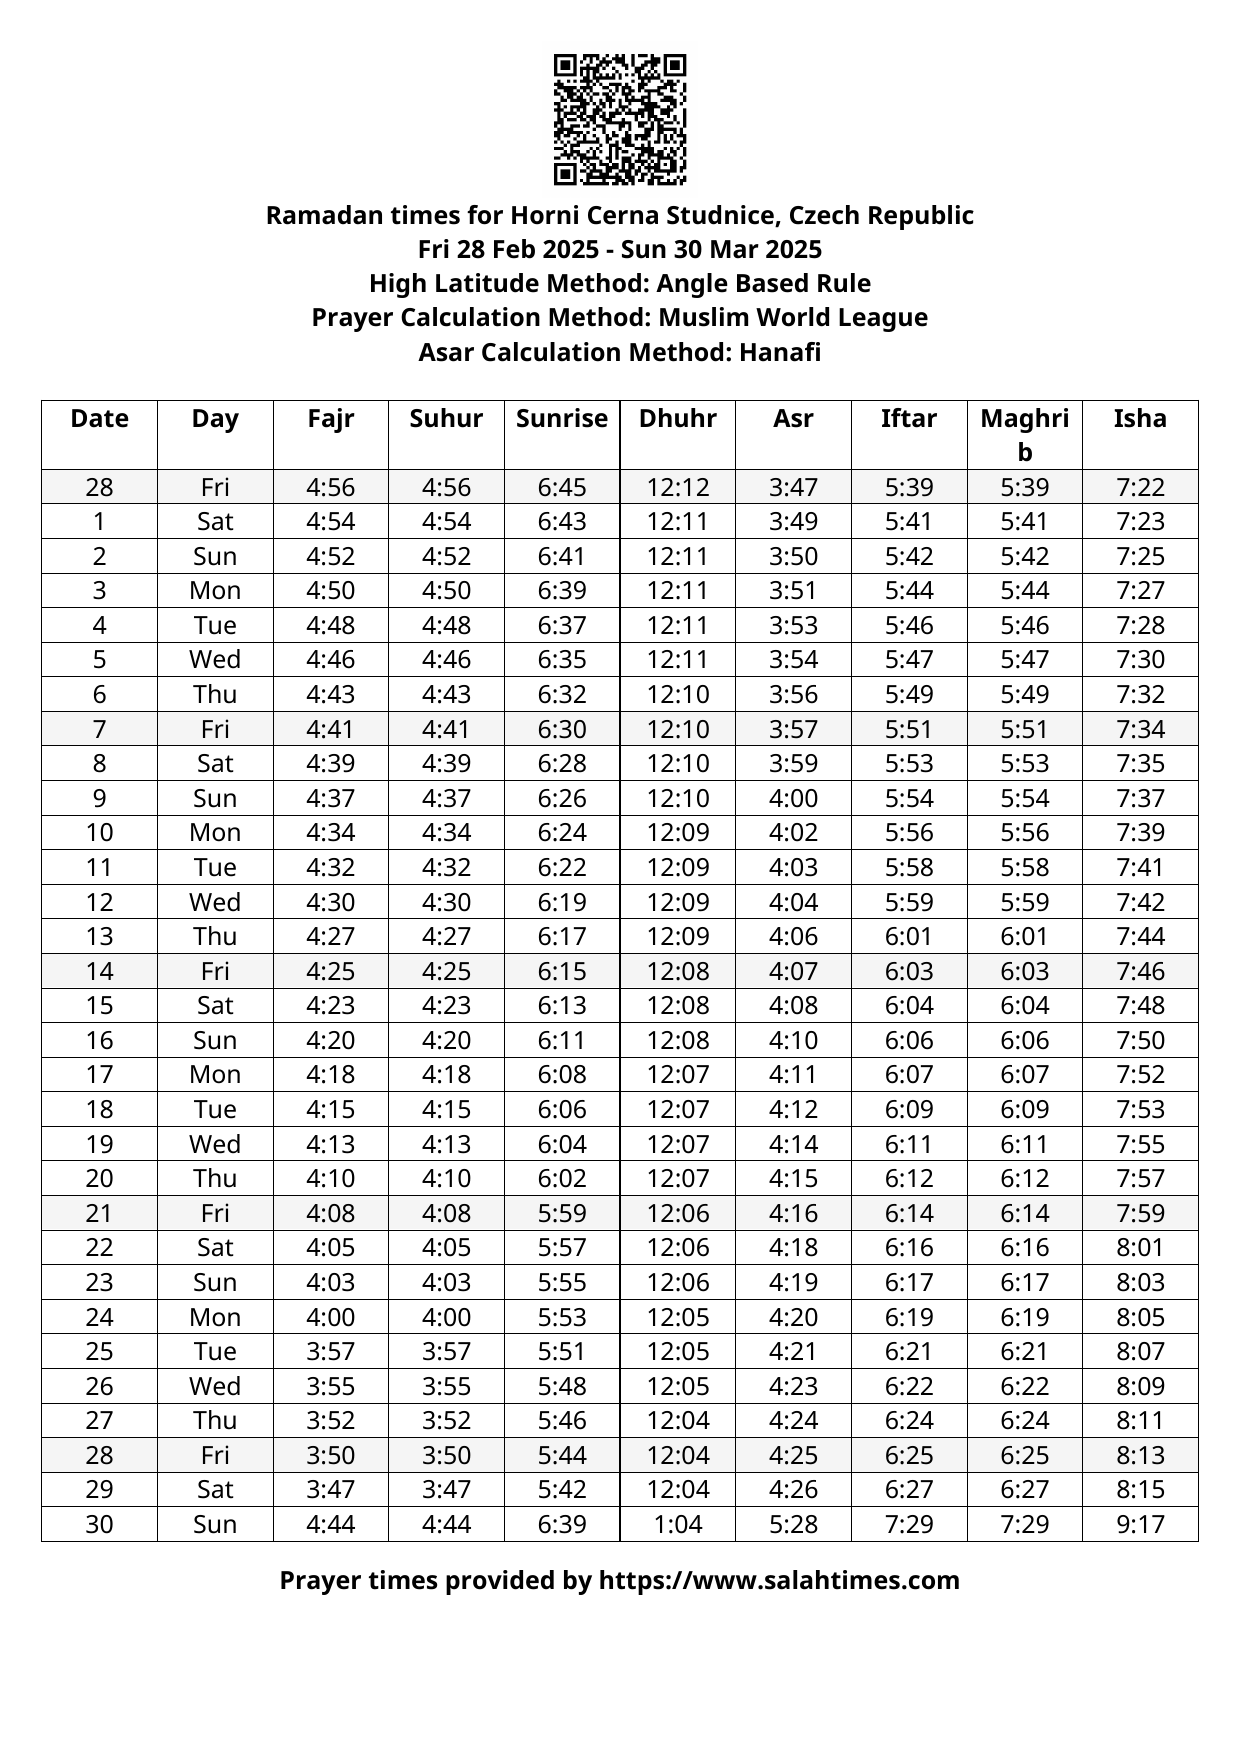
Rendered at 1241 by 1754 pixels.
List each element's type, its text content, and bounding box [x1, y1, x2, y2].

table_cell Fri [158, 712, 273, 745]
table_cell Sat [158, 989, 273, 1022]
table_header Date [42, 401, 157, 469]
table_cell 4:24 [736, 1404, 851, 1437]
table_cell 5:54 [852, 781, 967, 814]
table_cell 6:25 [968, 1438, 1082, 1472]
table_cell 5:46 [505, 1404, 619, 1437]
table_cell 4:30 [389, 885, 504, 918]
table_cell 4:54 [274, 504, 388, 538]
table_cell 5:46 [852, 608, 967, 642]
table_cell 6:21 [852, 1334, 967, 1368]
table_cell 5:42 [968, 539, 1082, 572]
table_cell 4:02 [736, 816, 851, 849]
table_cell 6:06 [852, 1023, 967, 1057]
table_cell Thu [158, 919, 273, 953]
table_cell 12:09 [621, 919, 735, 953]
table_cell 3:52 [389, 1404, 504, 1437]
table_header Isha [1083, 401, 1198, 469]
table_cell 7:29 [852, 1507, 967, 1541]
table_cell 6:19 [505, 885, 619, 918]
text Fri 28 Feb 2025 - Sun 30 Mar 2025 [42, 232, 1198, 266]
table_cell 4:21 [736, 1334, 851, 1368]
table_cell 5:55 [505, 1265, 619, 1299]
table_cell 5:59 [968, 885, 1082, 918]
table_cell 4:50 [389, 574, 504, 607]
table_cell 6:17 [968, 1265, 1082, 1299]
table_cell 6:11 [852, 1127, 967, 1160]
table_cell Sun [158, 539, 273, 572]
table_cell Tue [158, 1092, 273, 1126]
table_cell Fri [158, 470, 273, 503]
table_cell 8:15 [1083, 1473, 1198, 1506]
table_cell 7:28 [1083, 608, 1198, 642]
table_cell 4:12 [736, 1092, 851, 1126]
table_cell 5:54 [968, 781, 1082, 814]
table_cell 4:20 [274, 1023, 388, 1057]
table_cell Tue [158, 608, 273, 642]
table_cell 4:37 [274, 781, 388, 814]
table_cell 6:15 [505, 954, 619, 987]
table_cell 12:11 [621, 608, 735, 642]
table_cell 12:11 [621, 504, 735, 538]
table_cell 4:43 [389, 677, 504, 711]
table_cell 6:02 [505, 1161, 619, 1195]
table_cell 5:51 [968, 712, 1082, 745]
table_cell 6 [42, 677, 157, 711]
table_cell 7:23 [1083, 504, 1198, 538]
table_cell 4:18 [389, 1058, 504, 1091]
table_cell Thu [158, 1161, 273, 1195]
table_cell 26 [42, 1369, 157, 1402]
table_cell 14 [42, 954, 157, 987]
table_cell 4:07 [736, 954, 851, 987]
table_cell 5:41 [852, 504, 967, 538]
table_cell 4:39 [274, 746, 388, 780]
table_cell 7:35 [1083, 746, 1198, 780]
table_cell 6:04 [968, 989, 1082, 1022]
table_cell 17 [42, 1058, 157, 1091]
table_cell 12:10 [621, 781, 735, 814]
table_cell 5:28 [736, 1507, 851, 1541]
table_cell 8:05 [1083, 1300, 1198, 1333]
table_cell 8:07 [1083, 1334, 1198, 1368]
table_cell 6:11 [968, 1127, 1082, 1160]
table_cell 4:23 [274, 989, 388, 1022]
table_cell 29 [42, 1473, 157, 1506]
table_cell Mon [158, 1300, 273, 1333]
table_cell 12:10 [621, 746, 735, 780]
table_cell 4:32 [274, 850, 388, 884]
table_cell Tue [158, 850, 273, 884]
table_cell 4:03 [736, 850, 851, 884]
table_cell 3:50 [274, 1438, 388, 1472]
table_header Maghrib [968, 401, 1082, 469]
table_cell 8:09 [1083, 1369, 1198, 1402]
table_cell 7 [42, 712, 157, 745]
table_cell Wed [158, 1127, 273, 1160]
table_cell 5 [42, 643, 157, 676]
table_cell 12:09 [621, 850, 735, 884]
table_cell 5:58 [852, 850, 967, 884]
table_cell 30 [42, 1507, 157, 1541]
table_cell 4:44 [274, 1507, 388, 1541]
table_cell 6:07 [852, 1058, 967, 1091]
table_header Day [158, 401, 273, 469]
table_cell 4:13 [389, 1127, 504, 1160]
table_cell 6:39 [505, 1507, 619, 1541]
table_cell 7:57 [1083, 1161, 1198, 1195]
table_cell 4:37 [389, 781, 504, 814]
table_cell 4:10 [736, 1023, 851, 1057]
table_cell 6:22 [968, 1369, 1082, 1402]
table_cell 7:32 [1083, 677, 1198, 711]
table_cell 6:17 [505, 919, 619, 953]
table_cell 6:32 [505, 677, 619, 711]
table_cell 6:45 [505, 470, 619, 503]
table_header Sunrise [505, 401, 619, 469]
table_cell 4:30 [274, 885, 388, 918]
table_cell Fri [158, 954, 273, 987]
table_cell 4:10 [274, 1161, 388, 1195]
table_cell 4:14 [736, 1127, 851, 1160]
table_cell 12 [42, 885, 157, 918]
table_cell 3:57 [736, 712, 851, 745]
table_cell 19 [42, 1127, 157, 1160]
table_cell 6:12 [852, 1161, 967, 1195]
table_cell 5:51 [505, 1334, 619, 1368]
table_cell 12:08 [621, 954, 735, 987]
table_cell 4:27 [274, 919, 388, 953]
table_cell 4:11 [736, 1058, 851, 1091]
table_cell 4:18 [274, 1058, 388, 1091]
table_cell 27 [42, 1404, 157, 1437]
table_cell 12:11 [621, 643, 735, 676]
table_cell 4:05 [389, 1231, 504, 1264]
table_cell 4:44 [389, 1507, 504, 1541]
table_cell 4:23 [389, 989, 504, 1022]
table_cell 20 [42, 1161, 157, 1195]
table_cell 8:03 [1083, 1265, 1198, 1299]
table_cell 6:08 [505, 1058, 619, 1091]
table_cell Wed [158, 643, 273, 676]
table_cell 10 [42, 816, 157, 849]
table_cell 6:03 [968, 954, 1082, 987]
table_cell Sun [158, 781, 273, 814]
table_cell 4:46 [274, 643, 388, 676]
table_cell 3:47 [736, 470, 851, 503]
table_cell 28 [42, 470, 157, 503]
table_cell 6:26 [505, 781, 619, 814]
table_cell 12:05 [621, 1334, 735, 1368]
table_cell 5:44 [852, 574, 967, 607]
table_cell 12:07 [621, 1127, 735, 1160]
table_cell 5:47 [968, 643, 1082, 676]
table_cell 28 [42, 1438, 157, 1472]
table_cell 5:53 [968, 746, 1082, 780]
table_cell 4:18 [736, 1231, 851, 1264]
table_cell 6:13 [505, 989, 619, 1022]
table_cell 4:25 [736, 1438, 851, 1472]
table_cell 12:12 [621, 470, 735, 503]
table_cell 4:19 [736, 1265, 851, 1299]
table_cell Sat [158, 1231, 273, 1264]
table_cell 6:27 [852, 1473, 967, 1506]
table_cell 12:04 [621, 1473, 735, 1506]
table_cell 7:22 [1083, 470, 1198, 503]
table_cell 12:11 [621, 574, 735, 607]
picture [542, 41, 699, 198]
table_cell 5:46 [968, 608, 1082, 642]
table_cell 5:41 [968, 504, 1082, 538]
table_cell 22 [42, 1231, 157, 1264]
table_header Suhur [389, 401, 504, 469]
table_cell Sun [158, 1265, 273, 1299]
table_cell 8:11 [1083, 1404, 1198, 1437]
table_cell 7:44 [1083, 919, 1198, 953]
table_cell 4:03 [274, 1265, 388, 1299]
table_cell 7:53 [1083, 1092, 1198, 1126]
table_cell 4:27 [389, 919, 504, 953]
table_cell 4:20 [736, 1300, 851, 1333]
table_cell 8:13 [1083, 1438, 1198, 1472]
table_cell 12:06 [621, 1196, 735, 1229]
table_cell Tue [158, 1334, 273, 1368]
table_cell 6:43 [505, 504, 619, 538]
table_cell 6:14 [852, 1196, 967, 1229]
table_cell 4:15 [736, 1161, 851, 1195]
table_cell 4:13 [274, 1127, 388, 1160]
table_cell 7:29 [968, 1507, 1082, 1541]
table_cell Mon [158, 1058, 273, 1091]
table_cell 7:27 [1083, 574, 1198, 607]
table_cell 6:16 [852, 1231, 967, 1264]
table_header Dhuhr [621, 401, 735, 469]
table_cell Sun [158, 1023, 273, 1057]
table_cell 6:21 [968, 1334, 1082, 1368]
table_cell 6:24 [852, 1404, 967, 1437]
table_cell 23 [42, 1265, 157, 1299]
table_cell 3:55 [274, 1369, 388, 1402]
table_cell 12:05 [621, 1369, 735, 1402]
table_cell 7:55 [1083, 1127, 1198, 1160]
table_cell 6:11 [505, 1023, 619, 1057]
table_cell 3:57 [274, 1334, 388, 1368]
table_cell Sat [158, 746, 273, 780]
table_cell 12:09 [621, 885, 735, 918]
table_cell 4:03 [389, 1265, 504, 1299]
table_cell 5:44 [968, 574, 1082, 607]
table_cell 24 [42, 1300, 157, 1333]
table_cell 4:48 [274, 608, 388, 642]
table_cell 3:50 [389, 1438, 504, 1472]
table_cell 4:16 [736, 1196, 851, 1229]
table_cell 7:41 [1083, 850, 1198, 884]
table_cell 5:59 [505, 1196, 619, 1229]
table_cell 4:41 [389, 712, 504, 745]
table_cell 18 [42, 1092, 157, 1126]
table_cell 5:42 [852, 539, 967, 572]
table_cell 3:51 [736, 574, 851, 607]
table_cell 12:08 [621, 989, 735, 1022]
table_cell Fri [158, 1438, 273, 1472]
table_cell 6:24 [968, 1404, 1082, 1437]
table_cell 1:04 [621, 1507, 735, 1541]
table_cell 12:07 [621, 1092, 735, 1126]
table_cell 5:49 [852, 677, 967, 711]
table_cell 3:49 [736, 504, 851, 538]
table_cell 5:56 [852, 816, 967, 849]
table_cell Sat [158, 1473, 273, 1506]
table_cell 4:52 [274, 539, 388, 572]
table_cell 6:16 [968, 1231, 1082, 1264]
table_cell 12:10 [621, 712, 735, 745]
table_cell 2 [42, 539, 157, 572]
table_cell 3:55 [389, 1369, 504, 1402]
table_cell 12:08 [621, 1023, 735, 1057]
table_cell 6:22 [852, 1369, 967, 1402]
table_cell 12:10 [621, 677, 735, 711]
table_cell Wed [158, 1369, 273, 1402]
table_cell 6:06 [505, 1092, 619, 1126]
table_cell 4 [42, 608, 157, 642]
table_cell 4:26 [736, 1473, 851, 1506]
table_cell 9 [42, 781, 157, 814]
table_cell 4:05 [274, 1231, 388, 1264]
table_cell 6:24 [505, 816, 619, 849]
table_cell 12:09 [621, 816, 735, 849]
table_cell 4:06 [736, 919, 851, 953]
table_cell 5:58 [968, 850, 1082, 884]
table_cell 25 [42, 1334, 157, 1368]
table_cell 12:06 [621, 1231, 735, 1264]
table_cell 8:01 [1083, 1231, 1198, 1264]
table_cell 6:09 [852, 1092, 967, 1126]
table_cell Mon [158, 816, 273, 849]
table_cell 4:23 [736, 1369, 851, 1402]
table_cell 7:52 [1083, 1058, 1198, 1091]
table_cell 4:08 [274, 1196, 388, 1229]
table_cell 6:22 [505, 850, 619, 884]
table_cell 4:32 [389, 850, 504, 884]
table_cell 13 [42, 919, 157, 953]
table_cell 6:41 [505, 539, 619, 572]
table_cell 4:43 [274, 677, 388, 711]
table_cell 4:25 [389, 954, 504, 987]
table_cell 3:47 [274, 1473, 388, 1506]
table_cell 6:37 [505, 608, 619, 642]
table_cell 4:15 [389, 1092, 504, 1126]
table_cell 5:42 [505, 1473, 619, 1506]
table_cell 6:14 [968, 1196, 1082, 1229]
table_cell 4:10 [389, 1161, 504, 1195]
table_cell 3:57 [389, 1334, 504, 1368]
table_cell 4:52 [389, 539, 504, 572]
text Ramadan times for Horni Cerna Studnice, Czech Republic [42, 198, 1198, 232]
table_cell 4:50 [274, 574, 388, 607]
table_cell 6:28 [505, 746, 619, 780]
table_cell 4:56 [389, 470, 504, 503]
table_header Iftar [852, 401, 967, 469]
table_cell Sat [158, 504, 273, 538]
table_cell Fri [158, 1196, 273, 1229]
table_cell 6:35 [505, 643, 619, 676]
table_cell 21 [42, 1196, 157, 1229]
table_cell 7:37 [1083, 781, 1198, 814]
table_cell 6:09 [968, 1092, 1082, 1126]
table_cell 6:17 [852, 1265, 967, 1299]
table_cell Thu [158, 1404, 273, 1437]
table_cell 12:11 [621, 539, 735, 572]
table_cell 4:00 [389, 1300, 504, 1333]
table_header Asr [736, 401, 851, 469]
table_cell 3:56 [736, 677, 851, 711]
table_cell 12:07 [621, 1058, 735, 1091]
table_cell 6:01 [852, 919, 967, 953]
table_cell 3:50 [736, 539, 851, 572]
table_cell Wed [158, 885, 273, 918]
table_cell 6:19 [968, 1300, 1082, 1333]
table_cell 3:53 [736, 608, 851, 642]
table_cell 3:59 [736, 746, 851, 780]
table_cell Mon [158, 574, 273, 607]
table_cell 15 [42, 989, 157, 1022]
table_cell 7:59 [1083, 1196, 1198, 1229]
table_cell 12:04 [621, 1438, 735, 1472]
table_cell 7:39 [1083, 816, 1198, 849]
table_header Fajr [274, 401, 388, 469]
table_cell 6:04 [505, 1127, 619, 1160]
table_cell 4:54 [389, 504, 504, 538]
table_cell 5:57 [505, 1231, 619, 1264]
table_cell 12:07 [621, 1161, 735, 1195]
text Asar Calculation Method: Hanafi [42, 334, 1198, 368]
table_cell 5:39 [852, 470, 967, 503]
table_cell 4:04 [736, 885, 851, 918]
table_cell 5:44 [505, 1438, 619, 1472]
table_cell 4:48 [389, 608, 504, 642]
table_cell 6:04 [852, 989, 967, 1022]
table_cell 4:00 [274, 1300, 388, 1333]
table_cell 4:20 [389, 1023, 504, 1057]
table_cell Sun [158, 1507, 273, 1541]
table_cell 6:06 [968, 1023, 1082, 1057]
table_cell 8 [42, 746, 157, 780]
table_cell 7:30 [1083, 643, 1198, 676]
table_cell 5:47 [852, 643, 967, 676]
table_cell 6:25 [852, 1438, 967, 1472]
text High Latitude Method: Angle Based Rule [42, 266, 1198, 300]
table_cell 1 [42, 504, 157, 538]
table_cell 7:50 [1083, 1023, 1198, 1057]
table_cell 12:05 [621, 1300, 735, 1333]
table_cell 7:48 [1083, 989, 1198, 1022]
table_cell 6:03 [852, 954, 967, 987]
table_cell 4:25 [274, 954, 388, 987]
table_cell 5:59 [852, 885, 967, 918]
table_cell 5:48 [505, 1369, 619, 1402]
table_cell 7:34 [1083, 712, 1198, 745]
table_cell 3 [42, 574, 157, 607]
table_cell 4:56 [274, 470, 388, 503]
table_cell 3:52 [274, 1404, 388, 1437]
table_cell 5:56 [968, 816, 1082, 849]
table_cell 6:30 [505, 712, 619, 745]
table_cell 4:00 [736, 781, 851, 814]
text Prayer Calculation Method: Muslim World League [42, 300, 1198, 334]
table_cell 6:19 [852, 1300, 967, 1333]
table_cell 4:39 [389, 746, 504, 780]
table_cell 11 [42, 850, 157, 884]
table_cell 5:49 [968, 677, 1082, 711]
table_cell 4:34 [389, 816, 504, 849]
table_cell 4:15 [274, 1092, 388, 1126]
table_cell 9:17 [1083, 1507, 1198, 1541]
table_cell 6:07 [968, 1058, 1082, 1091]
table_cell Thu [158, 677, 273, 711]
table_cell 7:42 [1083, 885, 1198, 918]
table_cell 5:53 [505, 1300, 619, 1333]
table_cell 3:54 [736, 643, 851, 676]
table_cell 12:04 [621, 1404, 735, 1437]
table_cell 4:08 [389, 1196, 504, 1229]
table_cell 5:53 [852, 746, 967, 780]
table_cell 4:46 [389, 643, 504, 676]
table_cell 7:25 [1083, 539, 1198, 572]
table_cell 6:39 [505, 574, 619, 607]
table_cell 5:39 [968, 470, 1082, 503]
table_cell 4:41 [274, 712, 388, 745]
table_cell 12:06 [621, 1265, 735, 1299]
table_cell 6:27 [968, 1473, 1082, 1506]
table_cell 5:51 [852, 712, 967, 745]
text Prayer times provided by https://www.salahtimes.com [42, 1563, 1198, 1597]
table_cell 6:12 [968, 1161, 1082, 1195]
table_cell 7:46 [1083, 954, 1198, 987]
table_cell 4:34 [274, 816, 388, 849]
table_cell 4:08 [736, 989, 851, 1022]
table_cell 6:01 [968, 919, 1082, 953]
table_cell 16 [42, 1023, 157, 1057]
table_cell 3:47 [389, 1473, 504, 1506]
